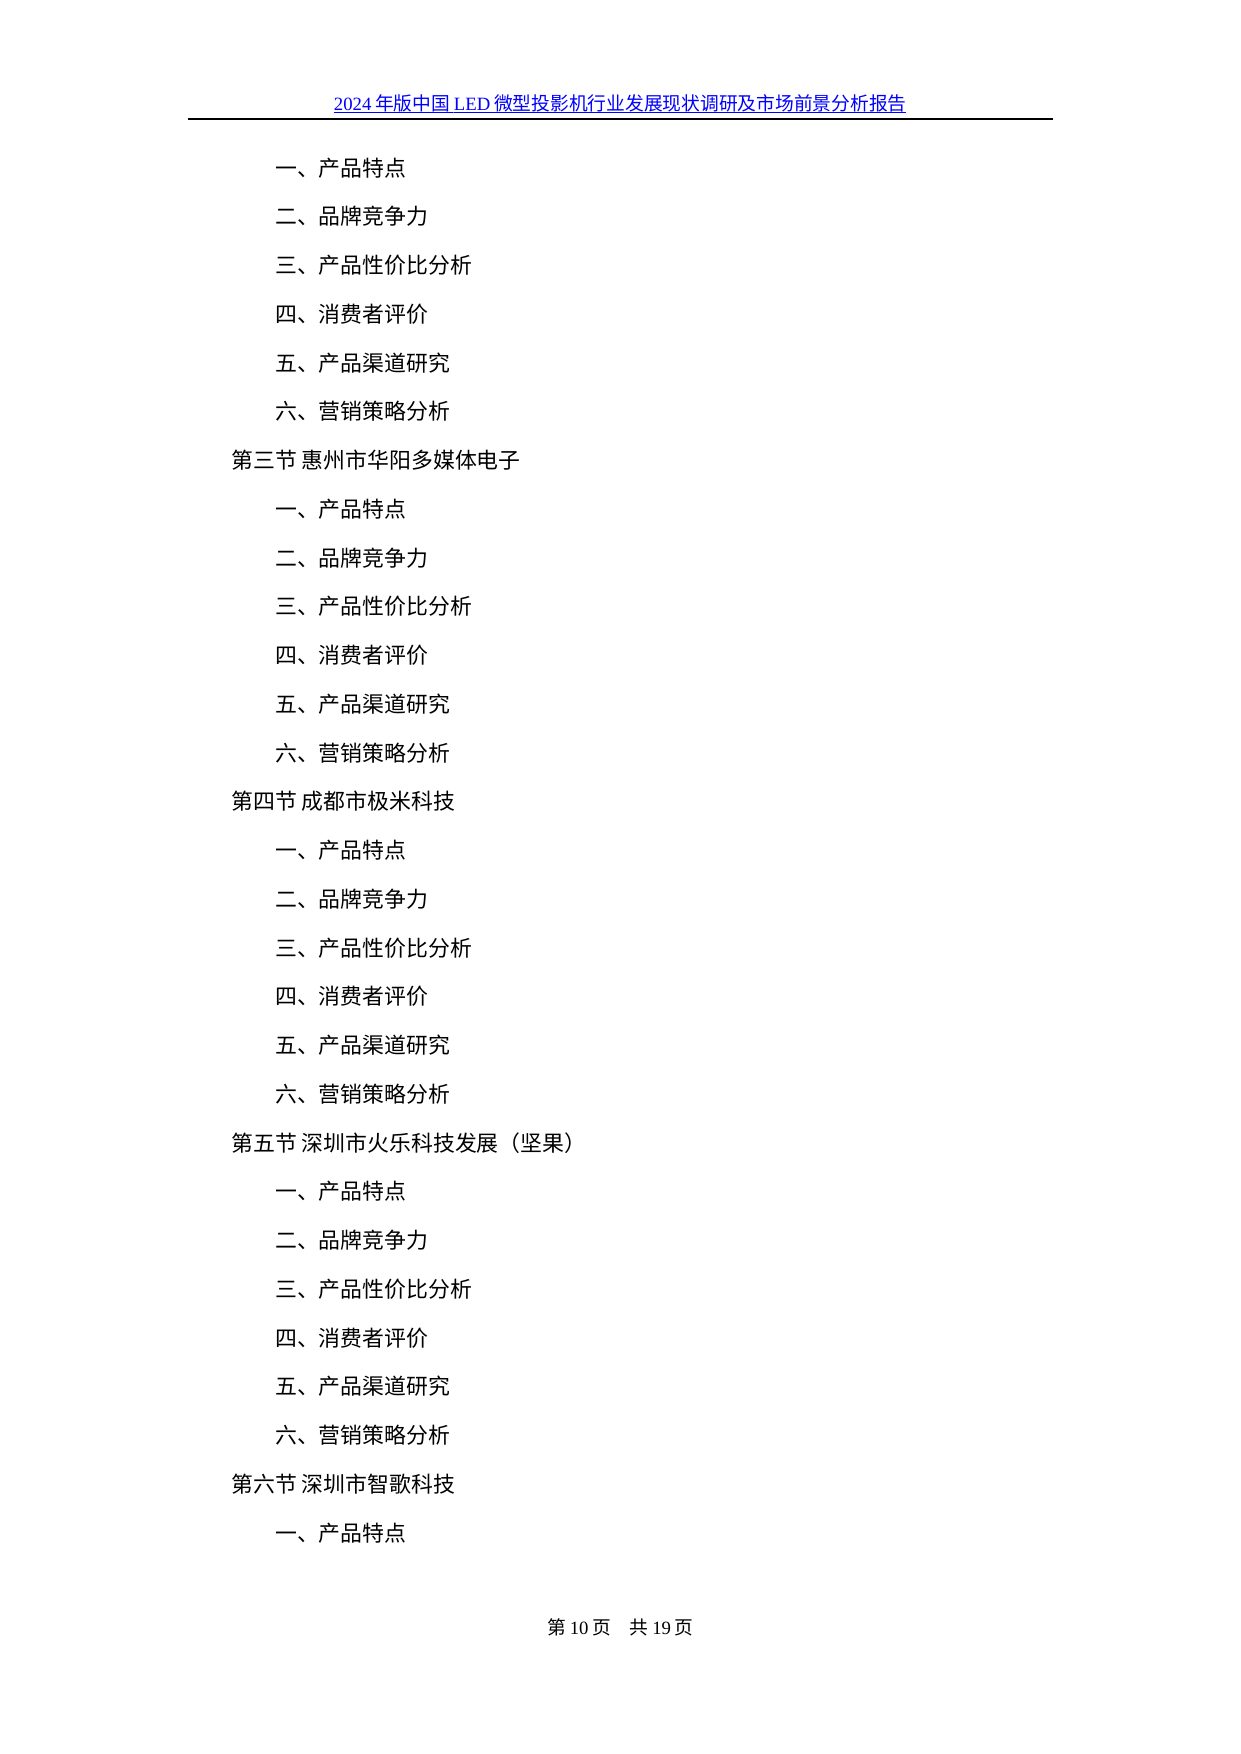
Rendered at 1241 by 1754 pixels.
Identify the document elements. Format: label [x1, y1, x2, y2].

text [187, 150, 1053, 1548]
